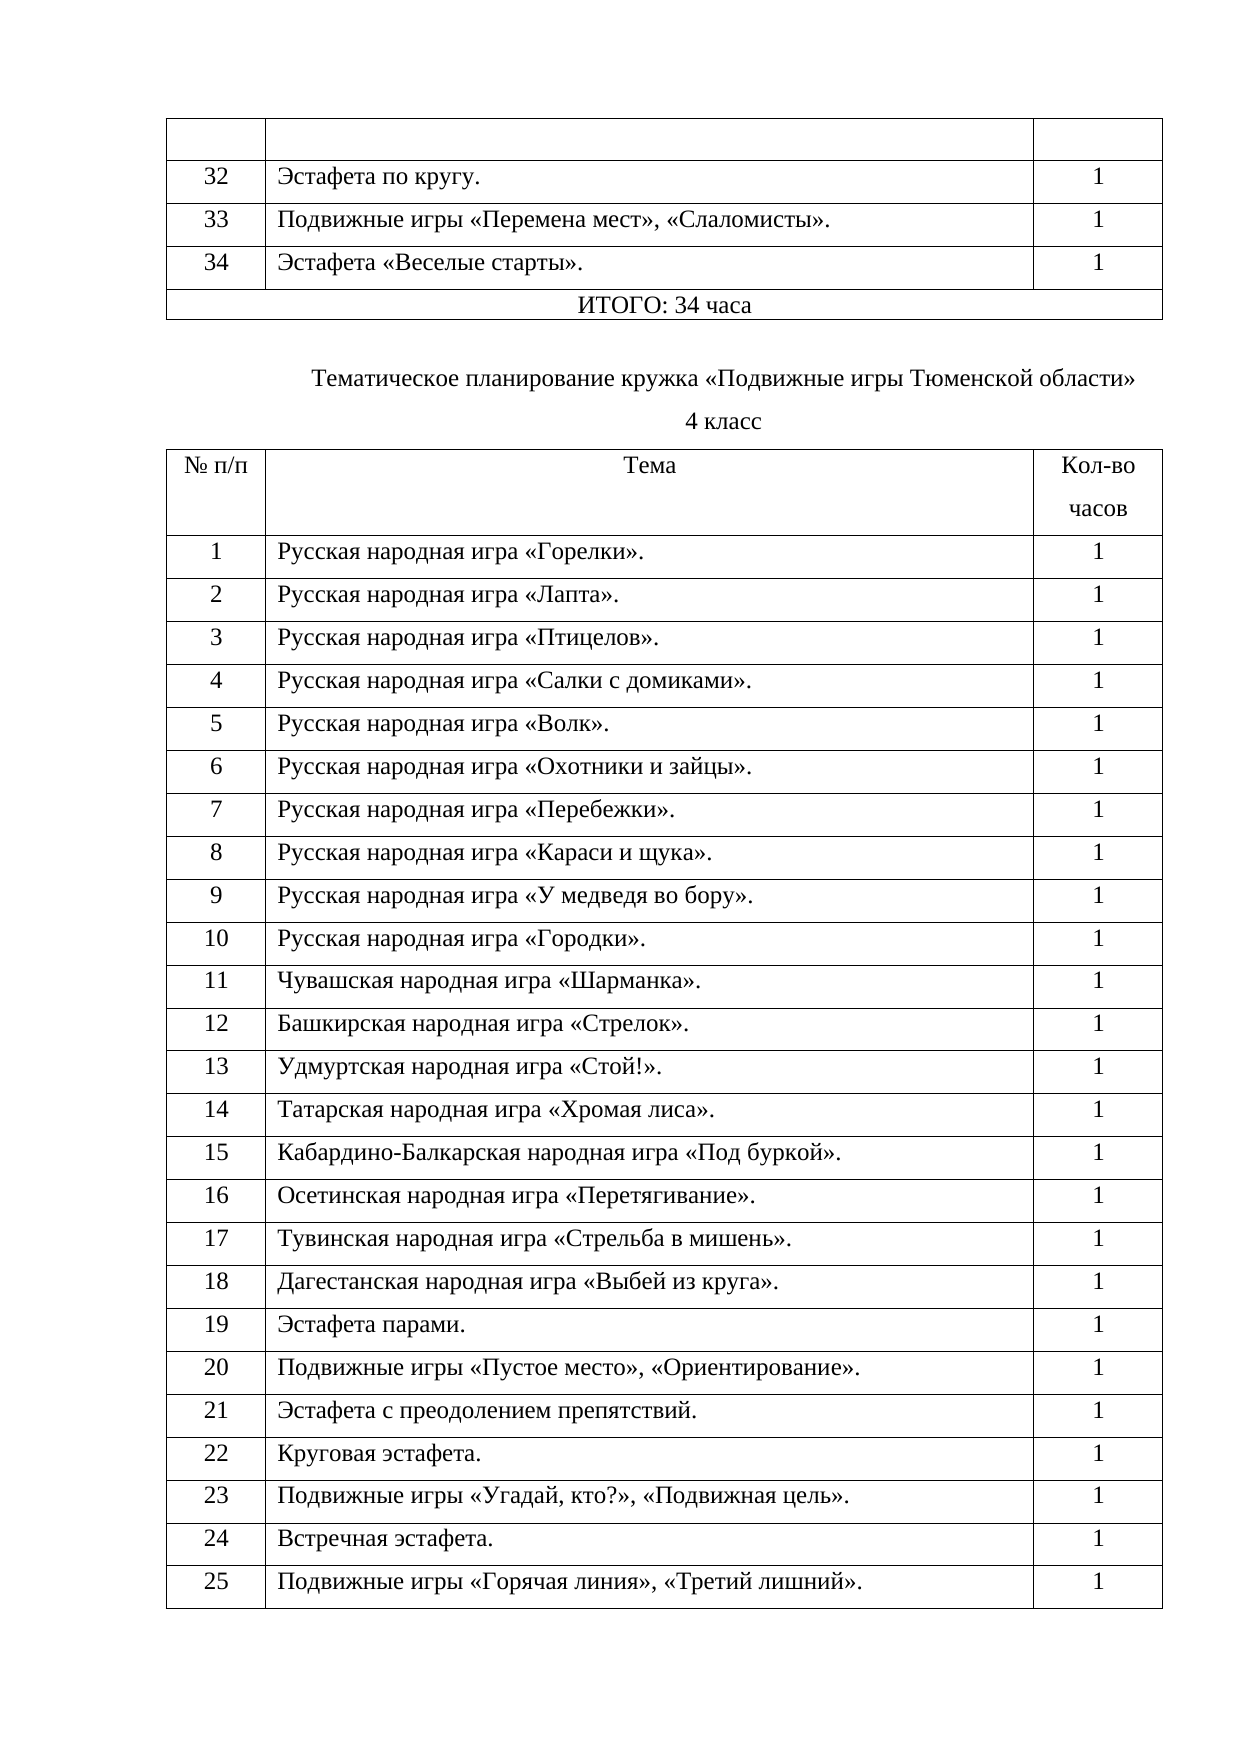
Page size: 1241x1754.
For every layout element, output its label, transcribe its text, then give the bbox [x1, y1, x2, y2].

table_cell 1 [1034, 204, 1162, 246]
table_cell Чувашская народная игра «Шарманка». [266, 966, 1033, 1007]
table_cell 32 [167, 161, 265, 203]
table_cell 3 [167, 622, 265, 664]
table_cell 1 [1034, 1352, 1162, 1394]
table_cell 13 [167, 1051, 265, 1093]
table_cell Удмуртская народная игра «Стой!». [266, 1051, 1033, 1093]
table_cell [266, 119, 1033, 160]
table_cell 1 [1034, 708, 1162, 750]
table_cell 1 [167, 536, 265, 578]
table_cell 23 [167, 1481, 265, 1522]
table_cell Эстафета по кругу. [266, 161, 1033, 203]
table_cell 1 [1034, 1481, 1162, 1522]
table_cell 1 [1034, 1223, 1162, 1265]
table_cell Круговая эстафета. [266, 1438, 1033, 1479]
table_cell Эстафета «Веселые старты». [266, 247, 1033, 289]
table_cell Русская народная игра «Лапта». [266, 579, 1033, 621]
table_cell Эстафета парами. [266, 1309, 1033, 1351]
table_cell Русская народная игра «Волк». [266, 708, 1033, 750]
table_cell 7 [167, 794, 265, 836]
table_cell Тувинская народная игра «Стрельба в мишень». [266, 1223, 1033, 1265]
table_cell 1 [1034, 1094, 1162, 1136]
table_cell ИТОГО: 34 часа [167, 290, 1162, 319]
table_cell Дагестанская народная игра «Выбей из круга». [266, 1266, 1033, 1308]
table_cell 1 [1034, 794, 1162, 836]
table_cell 14 [167, 1094, 265, 1136]
table_cell Татарская народная игра «Хромая лиса». [266, 1094, 1033, 1136]
table_cell 19 [167, 1309, 265, 1351]
list 4 класс [177, 406, 1196, 435]
table_cell Русская народная игра «Птицелов». [266, 622, 1033, 664]
table_cell 17 [167, 1223, 265, 1265]
table_cell 4 [167, 665, 265, 707]
table_cell 1 [1034, 1524, 1162, 1565]
table_cell 31 [167, 119, 265, 160]
table_cell 1 [1034, 1051, 1162, 1093]
table_cell 1 [1034, 579, 1162, 621]
table_cell 1 [1034, 1180, 1162, 1222]
table_cell 1 [1034, 119, 1162, 160]
table_cell 8 [167, 837, 265, 879]
table_cell 1 [1034, 622, 1162, 664]
table_cell 1 [1034, 1137, 1162, 1179]
table_cell 10 [167, 923, 265, 964]
table_cell 2 [167, 579, 265, 621]
table_cell 24 [167, 1524, 265, 1565]
table_cell 34 [167, 247, 265, 289]
table_cell 22 [167, 1438, 265, 1479]
table_cell Эстафета с преодолением препятствий. [266, 1395, 1033, 1437]
table_cell Осетинская народная игра «Перетягивание». [266, 1180, 1033, 1222]
table_header Тема [266, 450, 1033, 535]
table_cell Подвижные игры «Горячая линия», «Третий лишний». [266, 1566, 1033, 1608]
table_header Кол-во часов [1034, 450, 1162, 535]
table_cell Русская народная игра «Охотники и зайцы». [266, 751, 1033, 793]
table_cell Русская народная игра «Перебежки». [266, 794, 1033, 836]
table_cell 25 [167, 1566, 265, 1608]
table_cell 1 [1034, 1309, 1162, 1351]
table_cell Подвижные игры «Пустое место», «Ориентирование». [266, 1352, 1033, 1394]
table_cell Русская народная игра «У медведя во бору». [266, 880, 1033, 922]
table_cell 1 [1034, 751, 1162, 793]
table_cell 9 [167, 880, 265, 922]
table_cell 1 [1034, 1266, 1162, 1308]
table_cell 1 [1034, 1395, 1162, 1437]
table_cell 12 [167, 1009, 265, 1050]
table_cell Кабардино-Балкарская народная игра «Под буркой». [266, 1137, 1033, 1179]
table_cell Подвижные игры «Перемена мест», «Слаломисты». [266, 204, 1033, 246]
table_cell Подвижные игры «Угадай, кто?», «Подвижная цель». [266, 1481, 1033, 1522]
table_cell 1 [1034, 247, 1162, 289]
table_header № п/п [167, 450, 265, 535]
table_cell 1 [1034, 966, 1162, 1007]
table_cell 5 [167, 708, 265, 750]
table_cell Русская народная игра «Салки с домиками». [266, 665, 1033, 707]
table_cell Русская народная игра «Караси и щука». [266, 837, 1033, 879]
table_cell Встречная эстафета. [266, 1524, 1033, 1565]
table_cell 1 [1034, 665, 1162, 707]
table_cell 11 [167, 966, 265, 1007]
table_cell 1 [1034, 161, 1162, 203]
table_cell 1 [1034, 1566, 1162, 1608]
table_cell 33 [167, 204, 265, 246]
table_cell 1 [1034, 923, 1162, 964]
table_cell 6 [167, 751, 265, 793]
table_cell 21 [167, 1395, 265, 1437]
table_cell 18 [167, 1266, 265, 1308]
table_cell 1 [1034, 1438, 1162, 1479]
table_cell Башкирская народная игра «Стрелок». [266, 1009, 1033, 1050]
table_cell 1 [1034, 880, 1162, 922]
table_cell Русская народная игра «Городки». [266, 923, 1033, 964]
table_cell 1 [1034, 837, 1162, 879]
table_cell 20 [167, 1352, 265, 1394]
list Тематическое планирование кружка «Подвижные игры Тюменской области» [177, 363, 1196, 392]
table_cell 1 [1034, 536, 1162, 578]
table_cell 15 [167, 1137, 265, 1179]
table_cell 16 [167, 1180, 265, 1222]
table_cell Русская народная игра «Горелки». [266, 536, 1033, 578]
table_cell 1 [1034, 1009, 1162, 1050]
